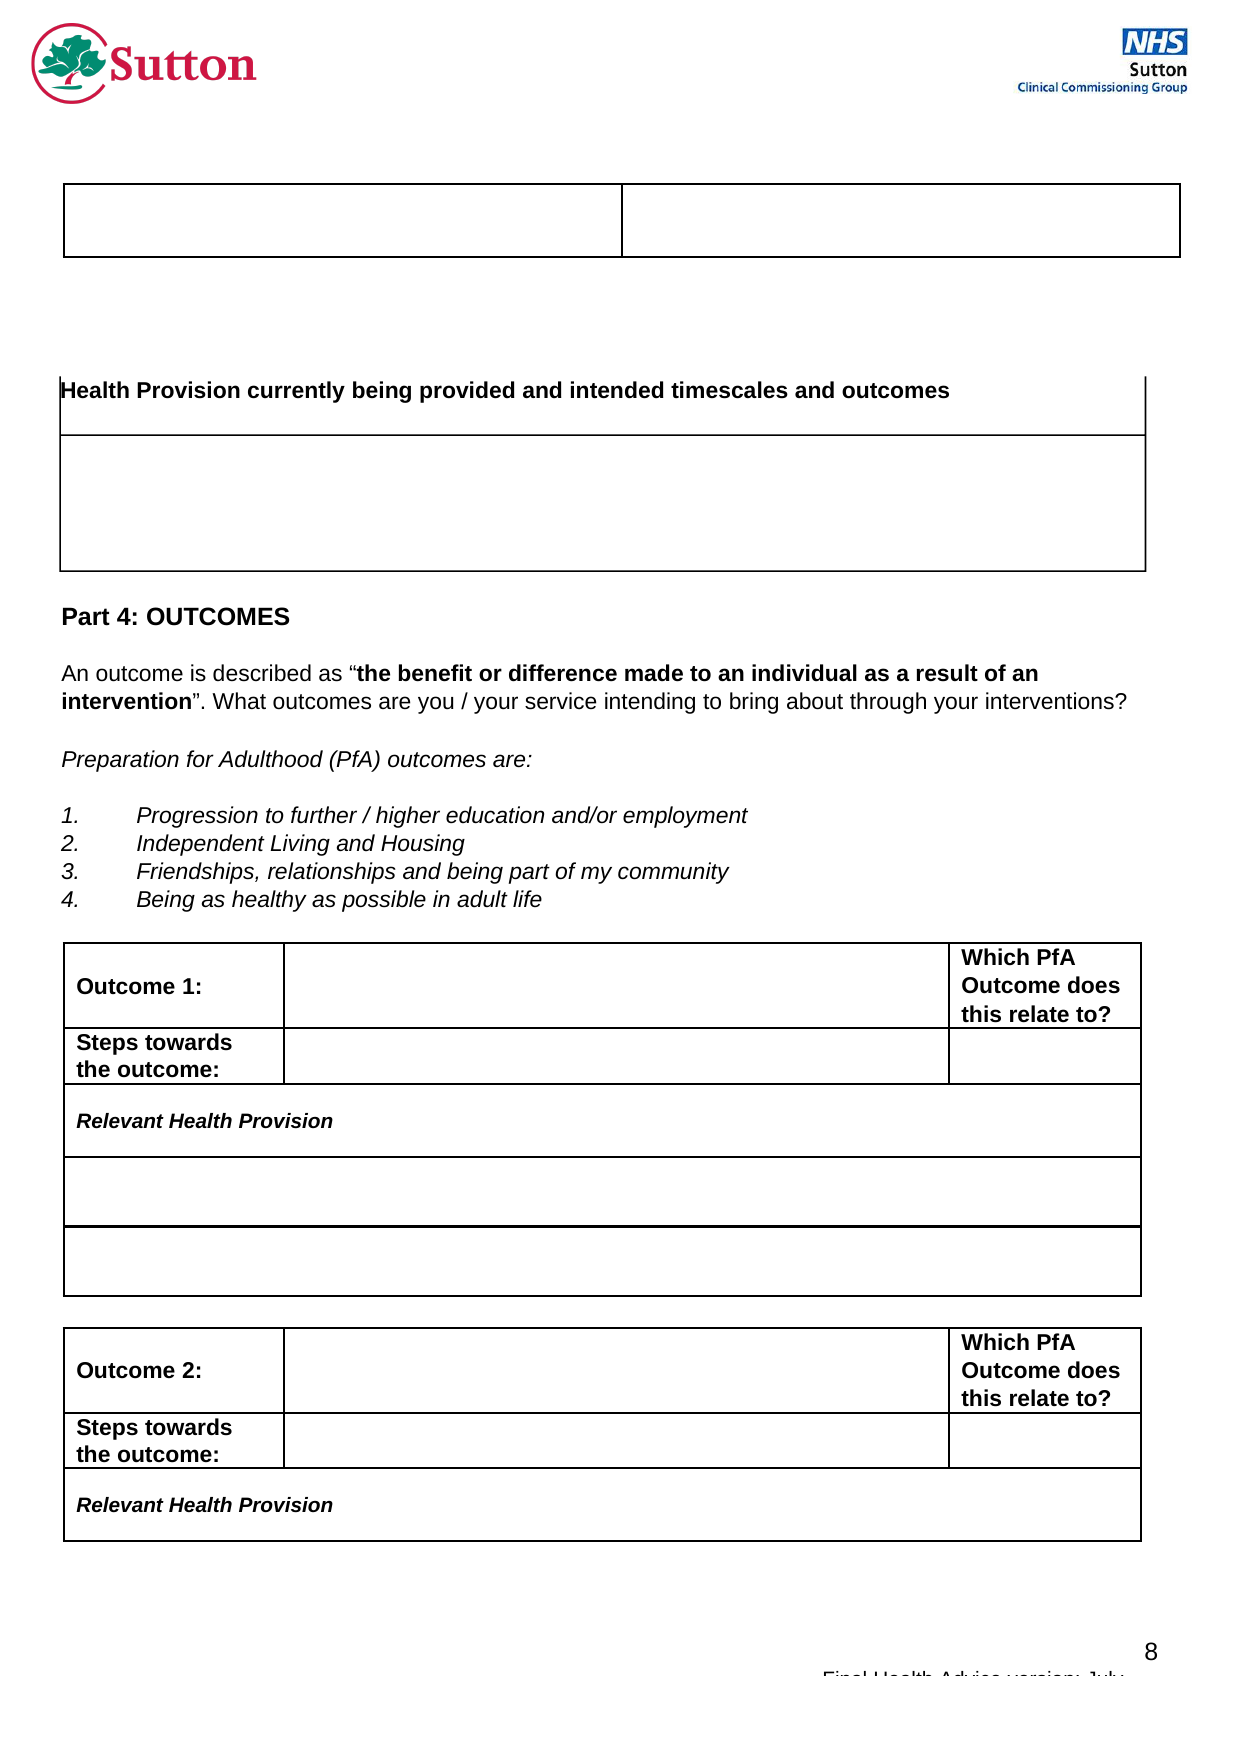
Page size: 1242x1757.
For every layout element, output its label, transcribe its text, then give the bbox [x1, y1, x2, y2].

table_header Outcome 2: [65, 1329, 283, 1412]
text An outcome is described as “the benefit or difference made to an individual as a result of an intervention”. What outcomes are you / your service intending to bring about through your interventions? [61, 660, 1158, 714]
table_header [623, 185, 1179, 256]
table_cell Relevant Health Provision [65, 1469, 1140, 1540]
table_header Outcome 1: [65, 944, 283, 1027]
table_header Which PfA Outcome does this relate to? [950, 1329, 1140, 1412]
subtitle Part 4: OUTCOMES [61, 602, 1194, 631]
table_header Which PfA Outcome does this relate to? [950, 944, 1140, 1027]
table_cell [950, 1414, 1140, 1467]
table_cell [65, 1158, 1140, 1225]
picture [31, 23, 257, 104]
table_cell [285, 1029, 948, 1083]
table_cell [65, 1228, 1140, 1295]
text Preparation for Adulthood (PfA) outcomes are: [61, 746, 1194, 772]
table_cell Steps towards the outcome: [65, 1029, 283, 1083]
table_cell Relevant Health Provision [65, 1085, 1140, 1156]
table_cell [285, 1414, 948, 1467]
table_header [285, 944, 948, 1027]
list Progression to further / higher education and/or employment [61, 802, 1194, 828]
list Being as healthy as possible in adult life [61, 886, 1194, 913]
list Independent Living and Housing [61, 830, 1194, 856]
list Friendships, relationships and being part of my community [61, 858, 1194, 884]
table_cell Steps towards the outcome: [65, 1414, 283, 1467]
table_cell [950, 1029, 1140, 1083]
table_header [65, 185, 621, 256]
table_header [285, 1329, 948, 1412]
picture [1013, 26, 1192, 94]
